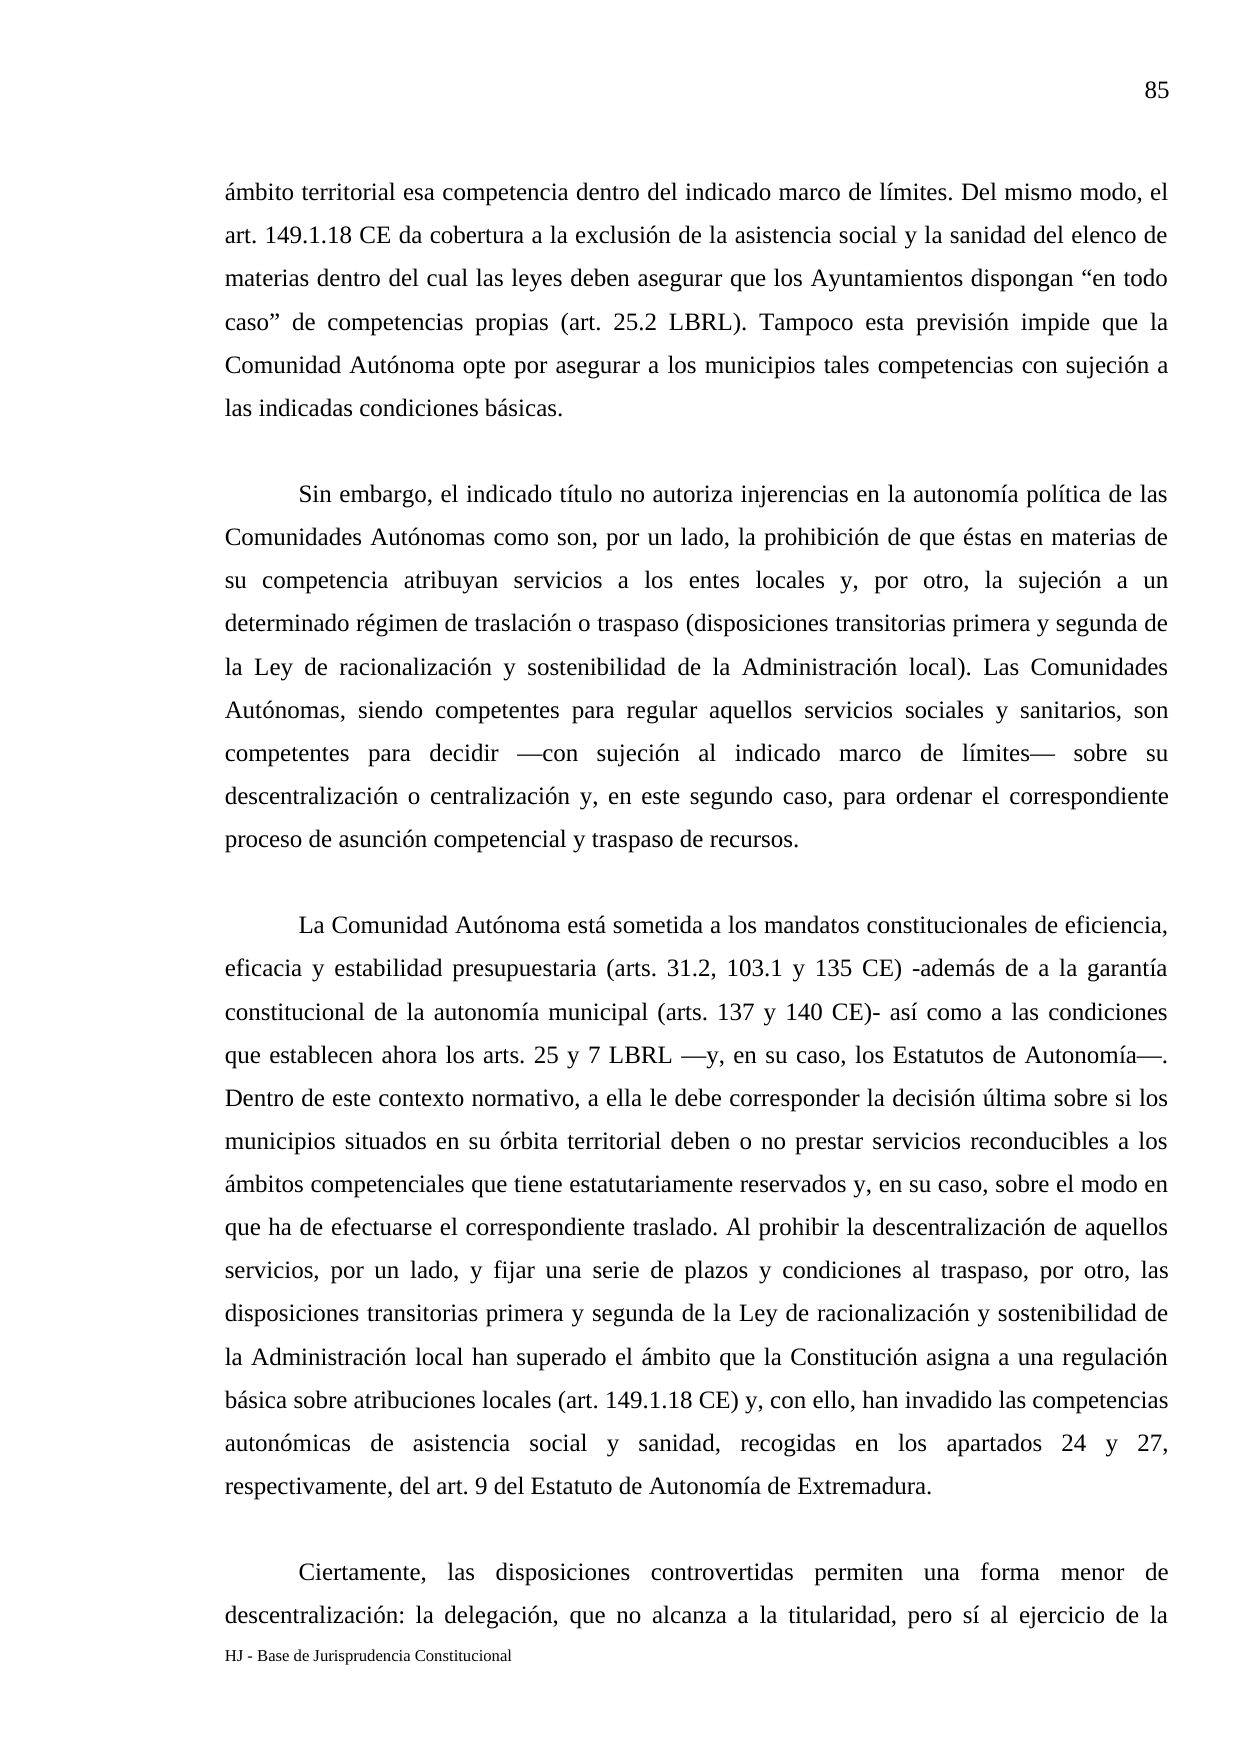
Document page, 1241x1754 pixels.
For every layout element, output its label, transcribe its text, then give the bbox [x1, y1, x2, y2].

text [224, 1557, 1169, 1629]
text Sin embargo, el indicado título no autoriza injerencias en la autonomía política de las Comunidades Autónomas como son, por un lado, la prohibición de que éstas en materias de su competencia atribuyan servicios a los entes locales y, por otro, la sujeción a un determinado régimen de traslación o traspaso (disposiciones transitorias primera y segunda de la Ley de racionalización y sostenibilidad de la Administración local). Las Comunidades Autónomas, siendo competentes para regular aquellos servicios sociales y sanitarios, son competentes para decidir —con sujeción al indicado marco de límites— sobre su descentralización o centralización y, en este segundo caso, para ordenar el correspondiente proceso de asunción competencial y traspaso de recursos. [224, 479, 1169, 853]
text La Comunidad Autónoma está sometida a los mandatos constitucionales de eficiencia, eficacia y estabilidad presupuestaria (arts. 31.2, 103.1 y 135 CE) -además de a la garantía constitucional de la autonomía municipal (arts. 137 y 140 CE)- así como a las condiciones que establecen ahora los arts. 25 y 7 LBRL —y, en su caso, los Estatutos de Autonomía—. Dentro de este contexto normativo, a ella le debe corresponder la decisión última sobre si los municipios situados en su órbita territorial deben o no prestar servicios reconducibles a los ámbitos competenciales que tiene estatutariamente reservados y, en su caso, sobre el modo en que ha de efectuarse el correspondiente traslado. Al prohibir la descentralización de aquellos servicios, por un lado, y fijar una serie de plazos y condiciones al traspaso, por otro, las disposiciones transitorias primera y segunda de la Ley de racionalización y sostenibilidad de la Administración local han superado el ámbito que la Constitución asigna a una regulación básica sobre atribuciones locales (art. 149.1.18 CE) y, con ello, han invadido las competencias autonómicas de asistencia social y sanidad, recogidas en los apartados 24 y 27, respectivamente, del art. 9 del Estatuto de Autonomía de Extremadura. [224, 910, 1169, 1500]
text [224, 177, 1169, 422]
